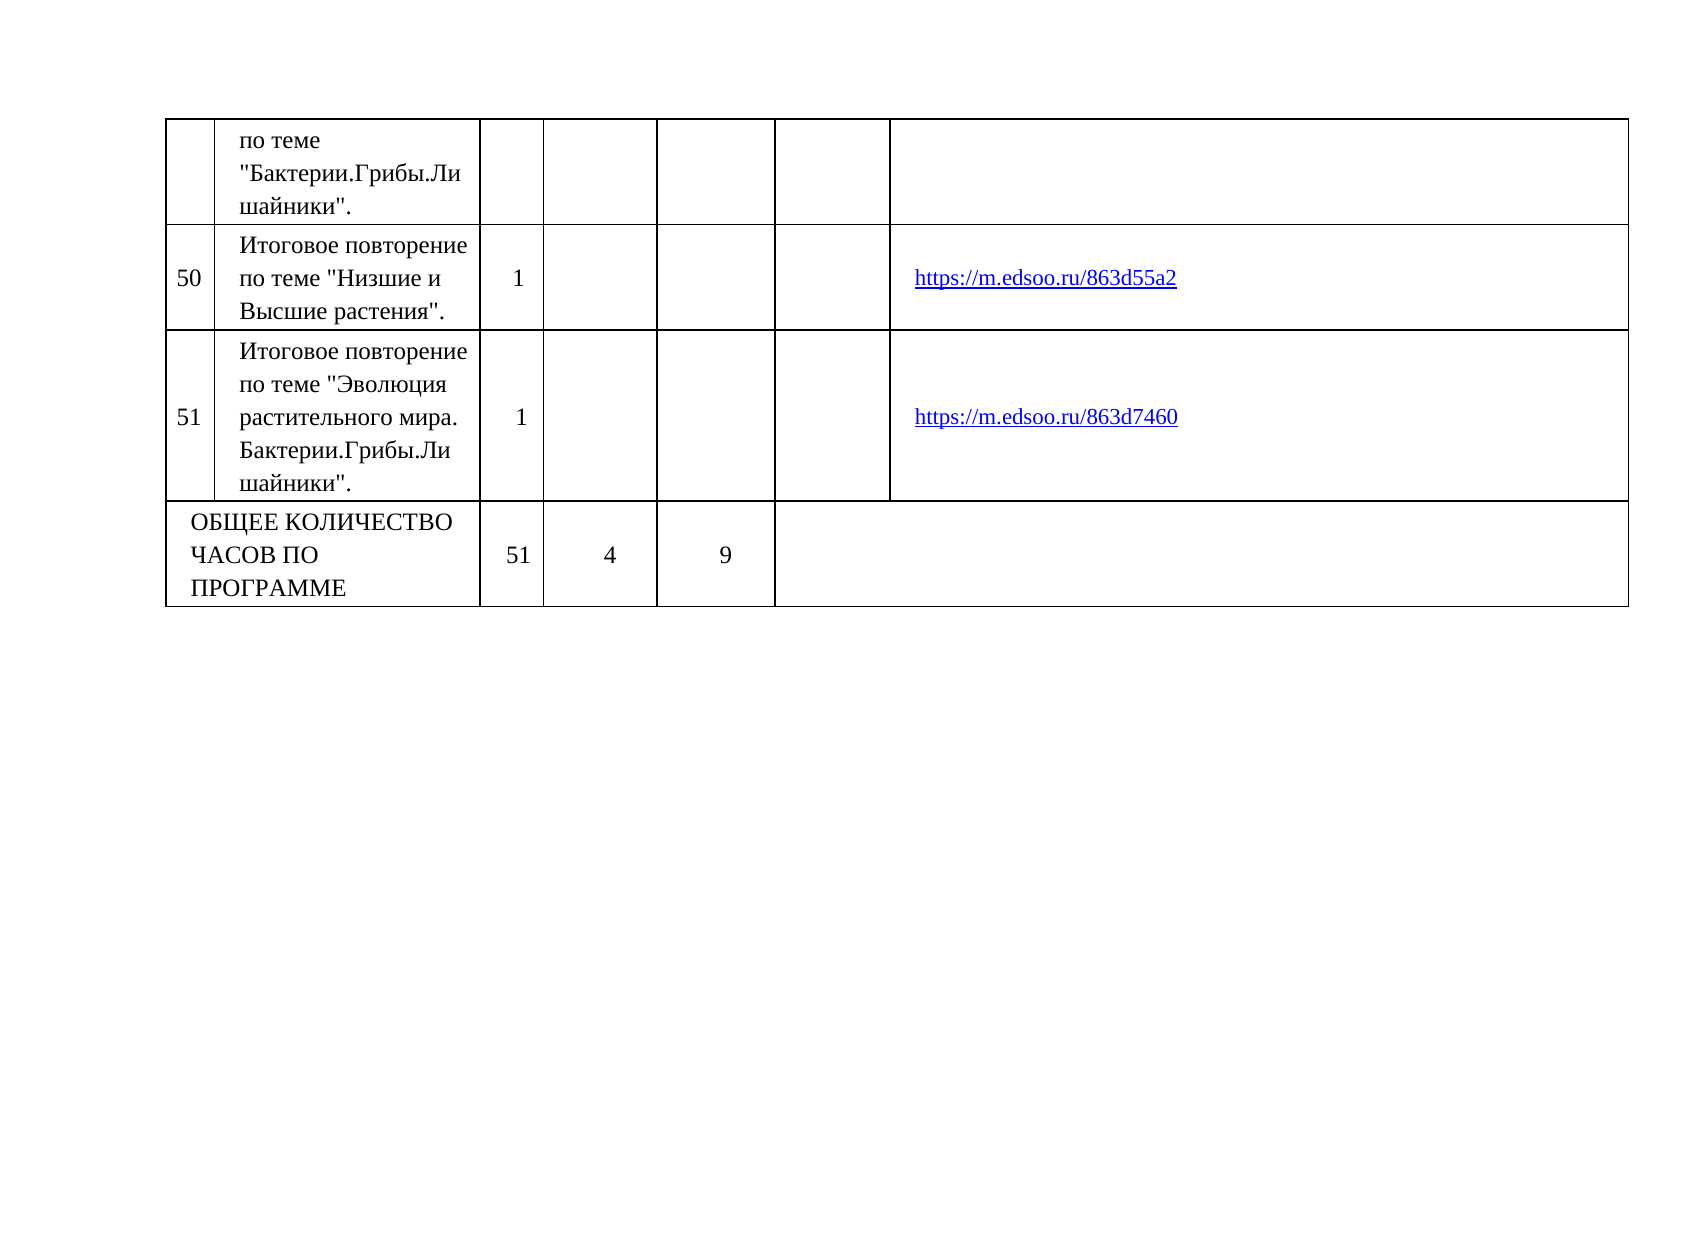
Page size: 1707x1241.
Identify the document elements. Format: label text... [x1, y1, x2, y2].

table_cell https://m.edsoo.ru/863d55a2 [891, 225, 1628, 329]
table_cell https://m.edsoo.ru/863d7460 [891, 331, 1628, 500]
table_cell 1 [481, 331, 543, 500]
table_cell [215, 120, 479, 223]
table_cell 51 [167, 331, 214, 500]
table_cell ОБЩЕЕ КОЛИЧЕСТВО ЧАСОВ ПО ПРОГРАММЕ [167, 502, 479, 606]
table_cell 4 [544, 502, 656, 606]
table_cell 49 [167, 120, 214, 223]
table_cell [544, 225, 656, 329]
table_cell [776, 225, 889, 329]
table_cell 1 [544, 120, 656, 223]
table_cell 9 [658, 502, 774, 606]
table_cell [891, 120, 1628, 223]
table_cell [776, 331, 889, 500]
table_cell 1 [481, 225, 543, 329]
table_cell 51 [481, 502, 543, 606]
table_cell [658, 225, 774, 329]
table_cell [544, 331, 656, 500]
table_cell [658, 331, 774, 500]
table_cell Итоговое повторение по теме "Эволюция растительного мира. Бактерии.Грибы.Лишайники". [215, 331, 479, 500]
table_cell 50 [167, 225, 214, 329]
table_cell [776, 502, 1628, 606]
table_cell [776, 120, 889, 223]
table_cell [658, 120, 774, 223]
table_cell 1 [481, 120, 543, 223]
table_cell Итоговое повторение по теме "Низшие и Высшие растения". [215, 225, 479, 329]
